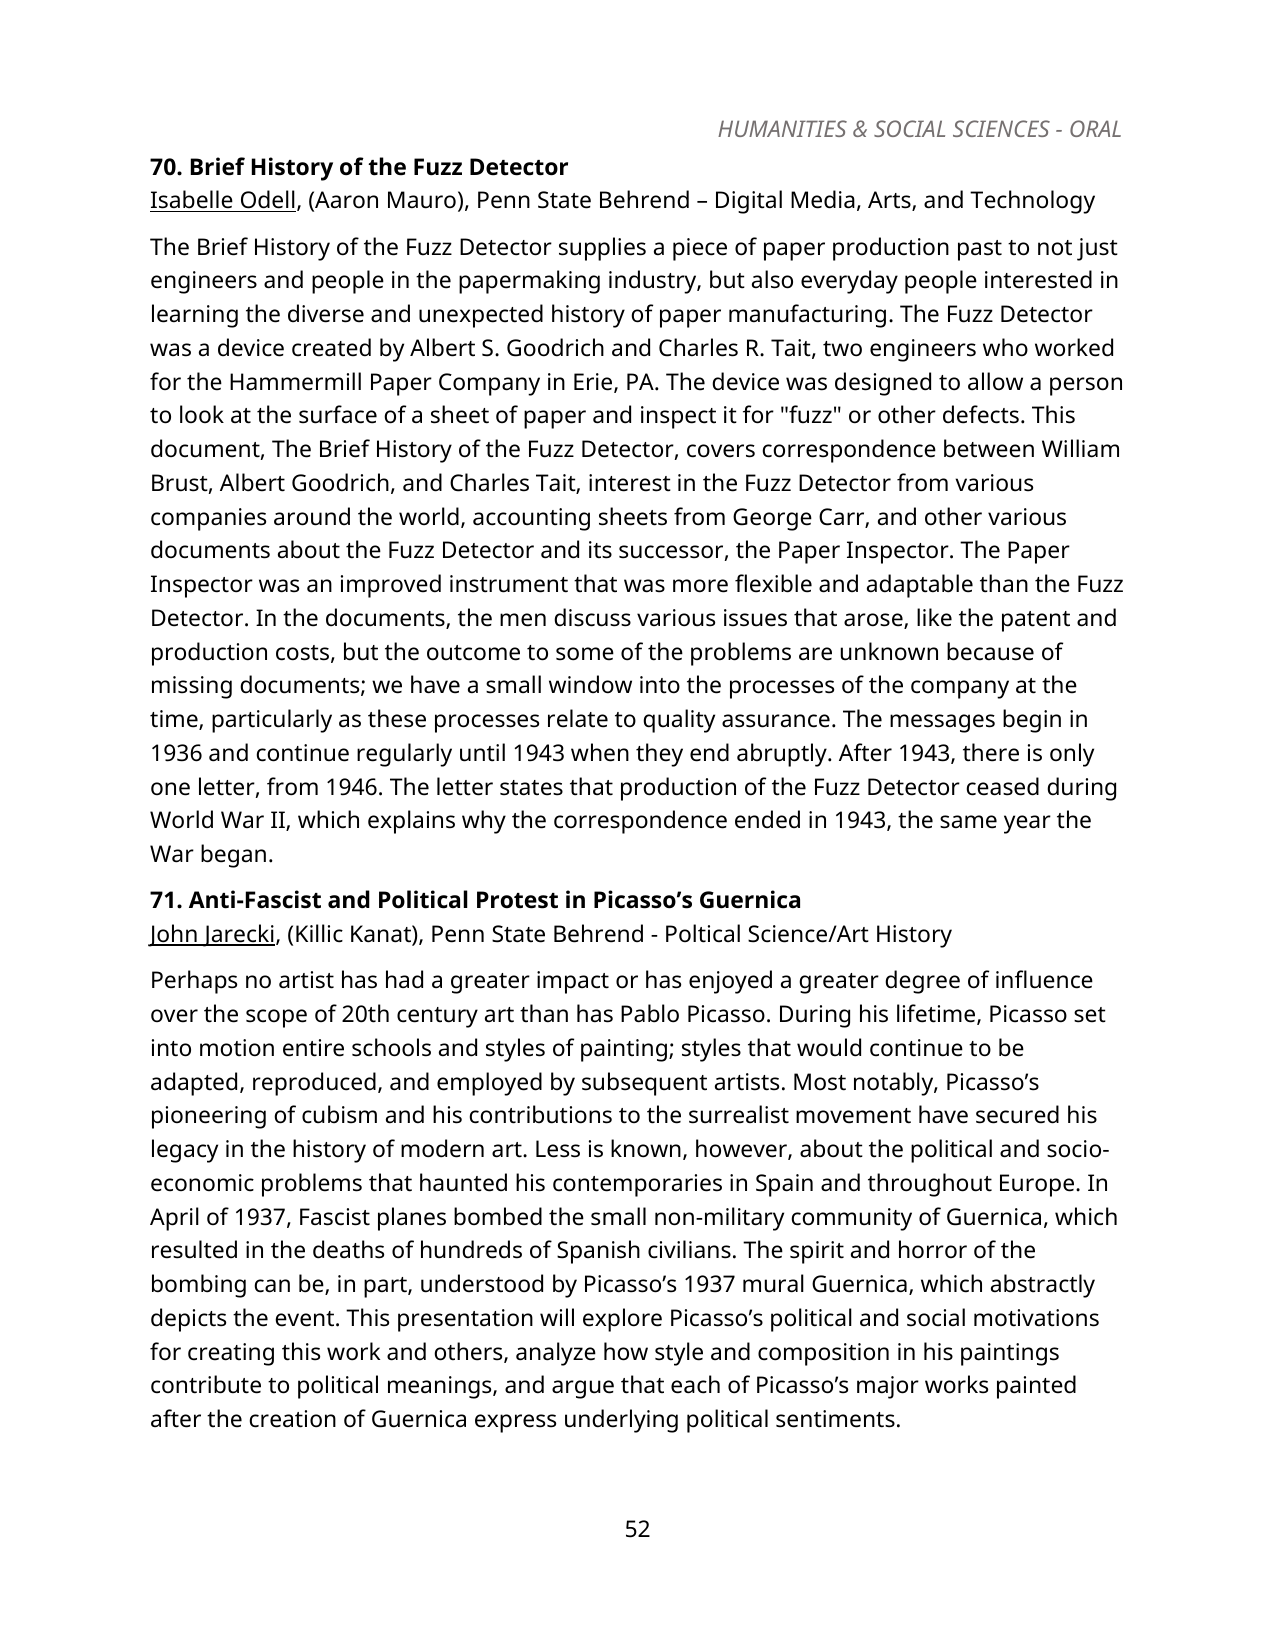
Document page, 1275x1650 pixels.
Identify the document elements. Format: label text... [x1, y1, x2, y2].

text 71. Anti-Fascist and Political Protest in Picasso’s Guernica John Jarecki, (Killic Kanat), Penn State Behrend - Poltical Science/Art History [150, 884, 1125, 949]
subtitle HUMANITIES & SOCIAL SCIENCES - ORAL [150, 112, 1125, 144]
text 70. Brief History of the Fuzz Detector Isabelle Odell, (Aaron Mauro), Penn State Behrend – Digital Media, Arts, and Technology [150, 150, 1125, 215]
text The Brief History of the Fuzz Detector supplies a piece of paper production past to not just engineers and people in the papermaking industry, but also everyday people interested in learning the diverse and unexpected history of paper manufacturing. The Fuzz Detector was a device created by Albert S. Goodrich and Charles R. Tait, two engineers who worked for the Hammermill Paper Company in Erie, PA. The device was designed to allow a person to look at the surface of a sheet of paper and inspect it for "fuzz" or other defects. This document, The Brief History of the Fuzz Detector, covers correspondence between William Brust, Albert Goodrich, and Charles Tait, interest in the Fuzz Detector from various companies around the world, accounting sheets from George Carr, and other various documents about the Fuzz Detector and its successor, the Paper Inspector. The Paper Inspector was an improved instrument that was more flexible and adaptable than the Fuzz Detector. In the documents, the men discuss various issues that arose, like the patent and production costs, but the outcome to some of the problems are unknown because of missing documents; we have a small window into the processes of the company at the time, particularly as these processes relate to quality assurance. The messages begin in 1936 and continue regularly until 1943 when they end abruptly. After 1943, there is only one letter, from 1946. The letter states that production of the Fuzz Detector ceased during World War II, which explains why the correspondence ended in 1943, the same year the War began. [150, 230, 1125, 869]
text Perhaps no artist has had a greater impact or has enjoyed a greater degree of influence over the scope of 20th century art than has Pablo Picasso. During his lifetime, Picasso set into motion entire schools and styles of painting; styles that would continue to be adapted, reproduced, and employed by subsequent artists. Most notably, Picasso’s pioneering of cubism and his contributions to the surrealist movement have secured his legacy in the history of modern art. Less is known, however, about the political and socio-economic problems that haunted his contemporaries in Spain and throughout Europe. In April of 1937, Fascist planes bombed the small non-military community of Guernica, which resulted in the deaths of hundreds of Spanish civilians. The spirit and horror of the bombing can be, in part, understood by Picasso’s 1937 mural Guernica, which abstractly depicts the event. This presentation will explore Picasso’s political and social motivations for creating this work and others, analyze how style and composition in his paintings contribute to political meanings, and argue that each of Picasso’s major works painted after the creation of Guernica express underlying political sentiments. [150, 964, 1125, 1434]
